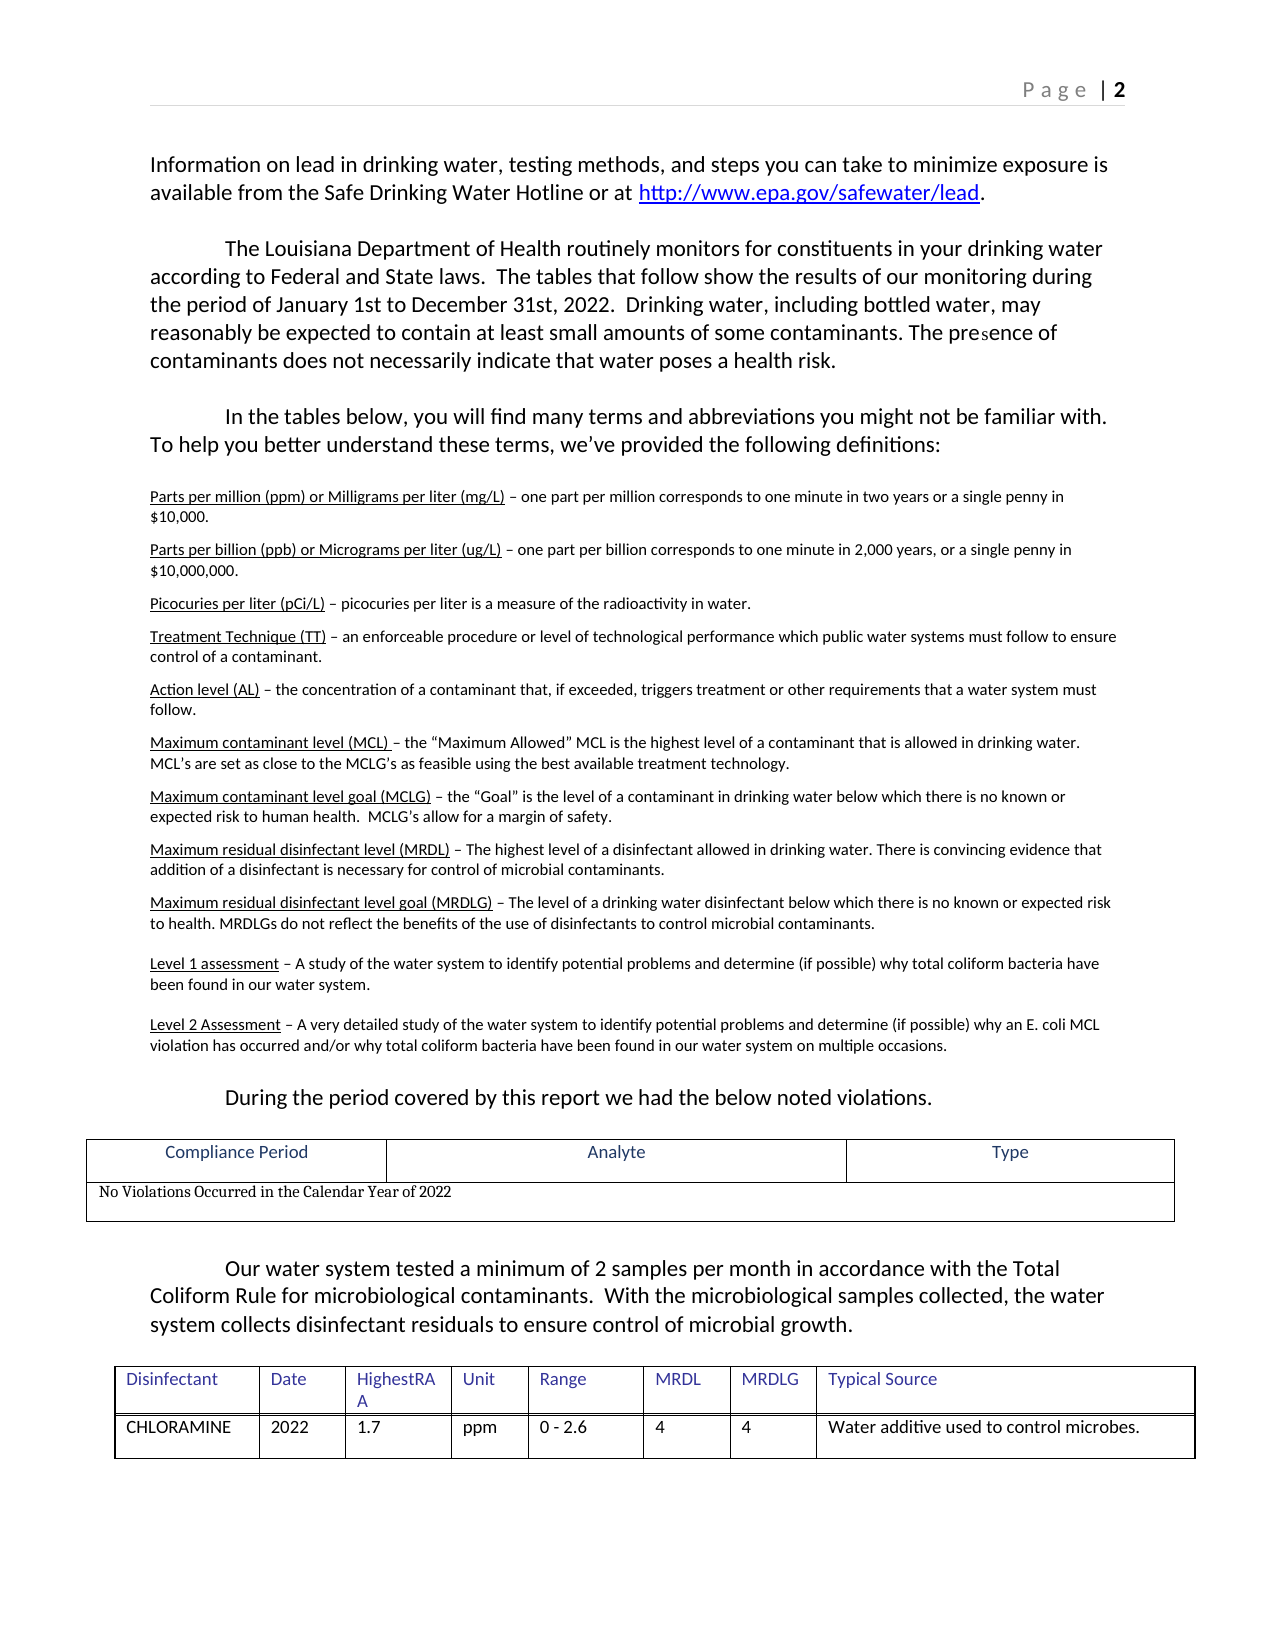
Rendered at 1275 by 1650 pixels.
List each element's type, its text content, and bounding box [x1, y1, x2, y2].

table_cell ppm [452, 1416, 528, 1457]
table_cell Water additive used to control microbes. [817, 1416, 1194, 1457]
text Parts per billion (ppb) or Micrograms per liter (ug/L) – one part per billion corresponds to one minute in 2,000 years, or a single penny in $10,000,000. [150, 539, 1125, 580]
text Action level (AL) – the concentration of a contaminant that, if exceeded, triggers treatment or other requirements that a water system must follow. [150, 679, 1125, 720]
text Maximum contaminant level goal (MCLG) – the “Goal” is the level of a contaminant in drinking water below which there is no known or expected risk to human health. MCLG’s allow for a margin of safety. [150, 786, 1125, 827]
text Level 2 Assessment – A very detailed study of the water system to identify potential problems and determine (if possible) why an E. coli MCL violation has occurred and/or why total coliform bacteria have been found in our water system on multiple occasions. [150, 1014, 1125, 1055]
table_header MRDLG [731, 1367, 816, 1413]
table_header HighestRAA [346, 1367, 451, 1413]
table_cell 4 [731, 1416, 816, 1457]
table_cell No Violations Occurred in the Calendar Year of 2022 [87, 1183, 1174, 1221]
table_header Typical Source [817, 1367, 1194, 1413]
table_header Unit [452, 1367, 528, 1413]
table_header Date [260, 1367, 345, 1413]
text Picocuries per liter (pCi/L) – picocuries per liter is a measure of the radioactivity in water. [150, 593, 1125, 613]
table_cell 1.7 [346, 1416, 451, 1457]
text Parts per million (ppm) or Milligrams per liter (mg/L) – one part per million corresponds to one minute in two years or a single penny in $10,000. [150, 486, 1125, 527]
text In the tables below, you will find many terms and abbreviations you might not be familiar with. To help you better understand these terms, we’ve provided the following definitions: [150, 402, 1125, 458]
text Treatment Technique (TT) – an enforceable procedure or level of technological performance which public water systems must follow to ensure control of a contaminant. [150, 626, 1125, 667]
text Maximum residual disinfectant level (MRDL) – The highest level of a disinfectant allowed in drinking water. There is convincing evidence that addition of a disinfectant is necessary for control of microbial contaminants. [150, 839, 1125, 880]
text Maximum contaminant level (MCL) – the “Maximum Allowed” MCL is the highest level of a contaminant that is allowed in drinking water. MCL’s are set as close to the MCLG’s as feasible using the best available treatment technology. [150, 733, 1125, 773]
table_cell CHLORAMINE [116, 1416, 259, 1457]
table_header Compliance Period [87, 1140, 386, 1182]
table_header Analyte [387, 1140, 846, 1182]
text Our water system tested a minimum of 2 samples per month in accordance with the Total Coliform Rule for microbiological contaminants. With the microbiological samples collected, the water system collects disinfectant residuals to ensure control of microbial growth. [150, 1254, 1125, 1338]
table_header Disinfectant [116, 1367, 259, 1413]
text The Louisiana Department of Health routinely monitors for constituents in your drinking water according to Federal and State laws. The tables that follow show the results of our monitoring during the period of January 1st to December 31st, 2022. Drinking water, including bottled water, may reasonably be expected to contain at least small amounts of some contaminants. The presence of contaminants does not necessarily indicate that water poses a health risk. [150, 234, 1125, 374]
text Level 1 assessment – A study of the water system to identify potential problems and determine (if possible) why total coliform bacteria have been found in our water system. [150, 953, 1125, 994]
table_cell 4 [644, 1416, 730, 1457]
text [150, 150, 1125, 206]
table_header Type [847, 1140, 1174, 1182]
table_header MRDL [644, 1367, 730, 1413]
table_cell 0 - 2.6 [529, 1416, 643, 1457]
text During the period covered by this report we had the below noted violations. [150, 1083, 1125, 1111]
table_cell 2022 [260, 1416, 345, 1457]
text Maximum residual disinfectant level goal (MRDLG) – The level of a drinking water disinfectant below which there is no known or expected risk to health. MRDLGs do not reflect the benefits of the use of disinfectants to control microbial contaminants. [150, 893, 1125, 933]
table_header Range [529, 1367, 643, 1413]
